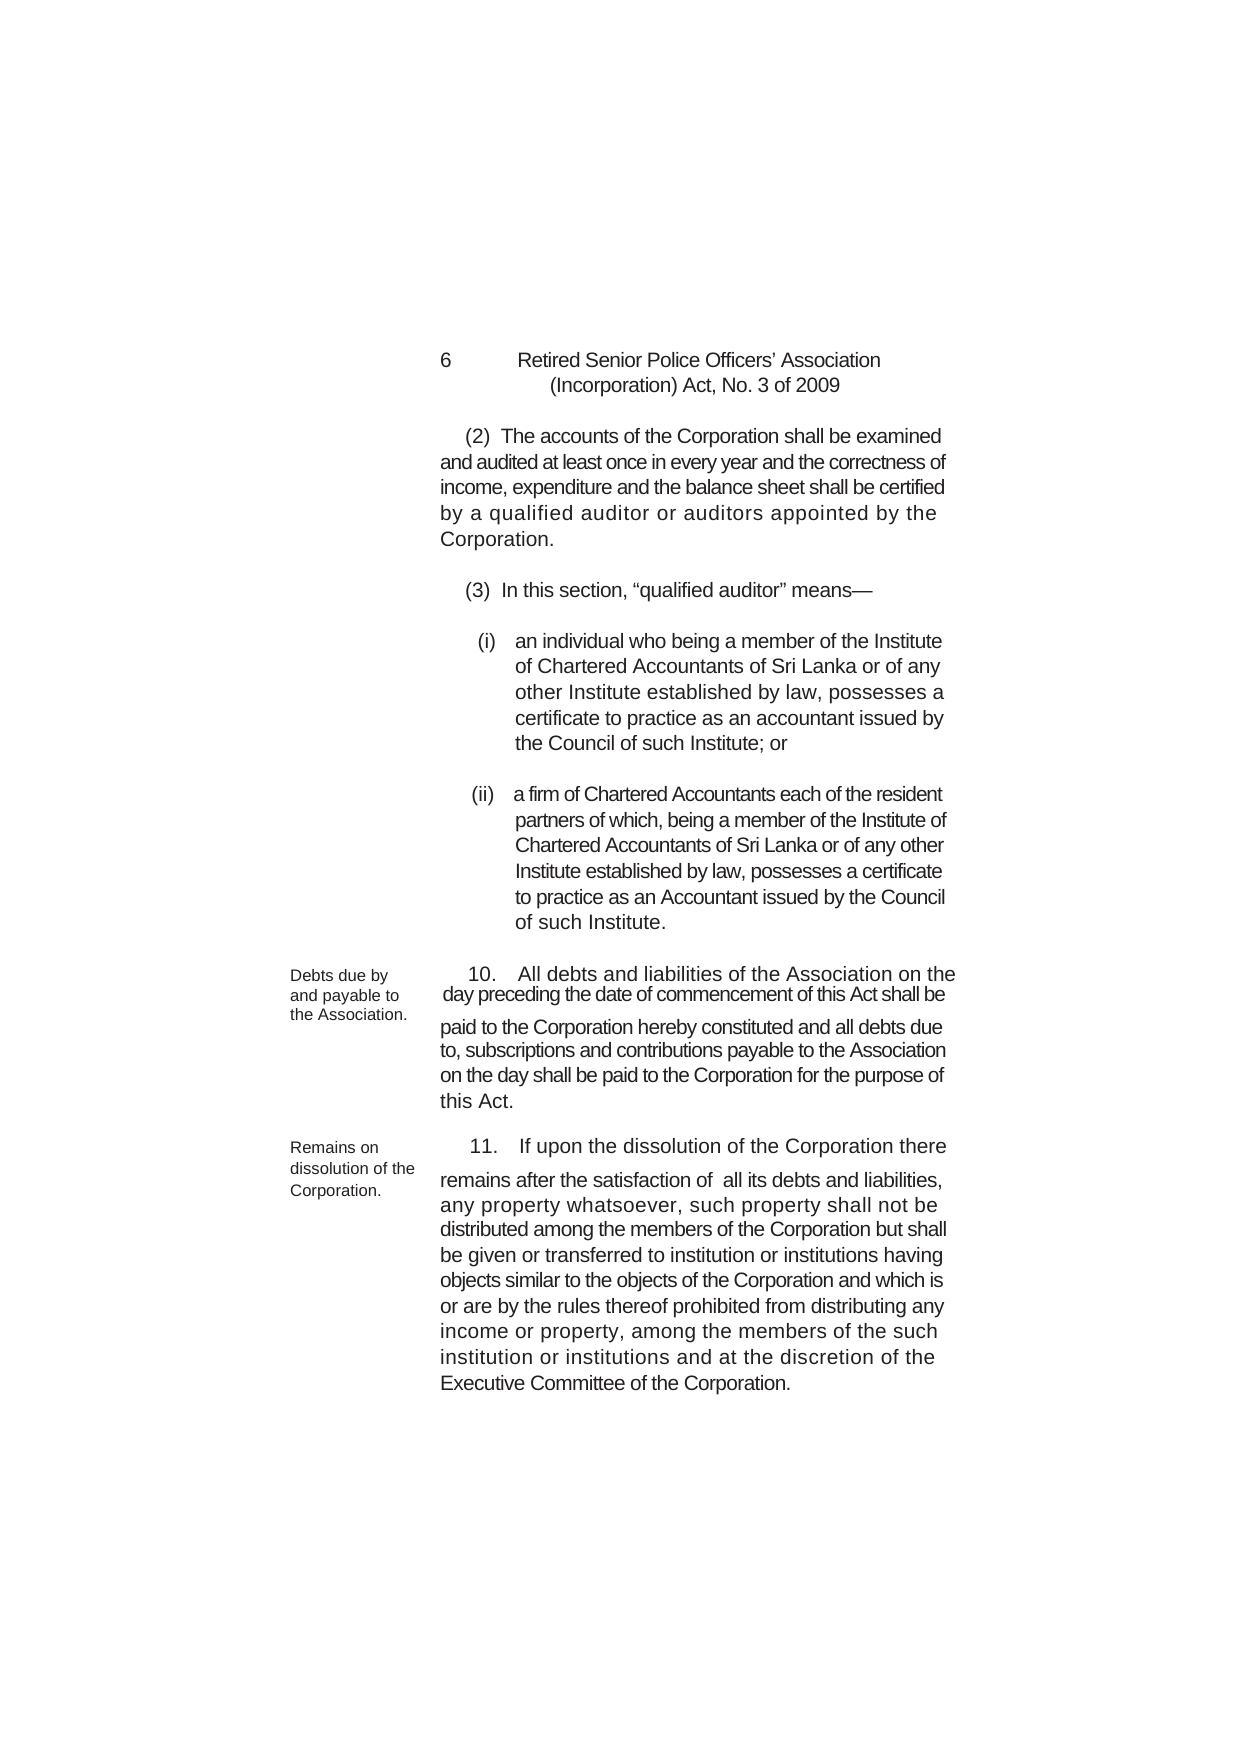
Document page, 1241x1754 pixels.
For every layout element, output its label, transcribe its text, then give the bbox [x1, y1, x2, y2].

text be given or transferred to institution or institutions having [440, 1242, 1240, 1267]
text Debts due by 10. All debts and liabilities of the Association on the [290, 960, 1240, 987]
text 6 Retired Senior Police Officers’ Association [440, 347, 1240, 373]
text paid to the Corporation hereby constituted and all debts due [691, 1024, 1240, 1037]
text or are by the rules thereof prohibited from distributing any [440, 1293, 1240, 1318]
text of such Institute. [515, 909, 1240, 934]
text and payable to day preceding the date of commencement of this Act shall be [290, 987, 1240, 1004]
text the Council of such Institute; or [515, 731, 1240, 756]
text Chartered Accountants of Sri Lanka or of any other [515, 833, 1240, 858]
text institution or institutions and at the discretion of the [440, 1344, 1240, 1369]
text income, expenditure and the balance sheet shall be certified [440, 475, 1240, 500]
text Executive Committee of the Corporation. [440, 1371, 1240, 1396]
text dissolution of the [290, 1158, 1240, 1178]
text (ii) a firm of Chartered Accountants each of the resident [471, 782, 1240, 807]
text to practice as an Accountant issued by the Council [515, 884, 1240, 909]
text (Incorporation) Act, No. 3 of 2009 [549, 373, 1240, 397]
text income or property, among the members of the such [440, 1319, 1240, 1344]
text and audited at least once in every year and the correctness of [440, 449, 1240, 474]
text by a qualified auditor or auditors appointed by the [440, 500, 1240, 525]
text partners of which, being a member of the Institute of [515, 807, 1240, 832]
text to, subscriptions and contributions payable to the Association [440, 1037, 1240, 1063]
text distributed among the members of the Corporation but shall [440, 1216, 1240, 1241]
text this Act. [440, 1089, 1240, 1114]
text objects similar to the objects of the Corporation and which is [440, 1267, 1240, 1293]
text the Association. [290, 1004, 1240, 1024]
text (i) an individual who being a member of the Institute [477, 628, 1240, 653]
text other Institute established by law, possesses a [515, 679, 1240, 704]
text any property whatsoever, such property shall not be [440, 1198, 1240, 1216]
text Remains on 11. If upon the dissolution of the Corporation there [290, 1133, 1240, 1158]
text (2) The accounts of the Corporation shall be examined [465, 423, 1240, 448]
text Institute established by law, possesses a certificate [515, 858, 1240, 883]
text on the day shall be paid to the Corporation for the purpose of [440, 1063, 1240, 1088]
text Corporation. [440, 526, 1240, 551]
text certificate to practice as an accountant issued by [515, 705, 1240, 730]
text of Chartered Accountants of Sri Lanka or of any [515, 654, 1240, 679]
text (3) In this section, “qualified auditor” means— [465, 577, 1240, 602]
